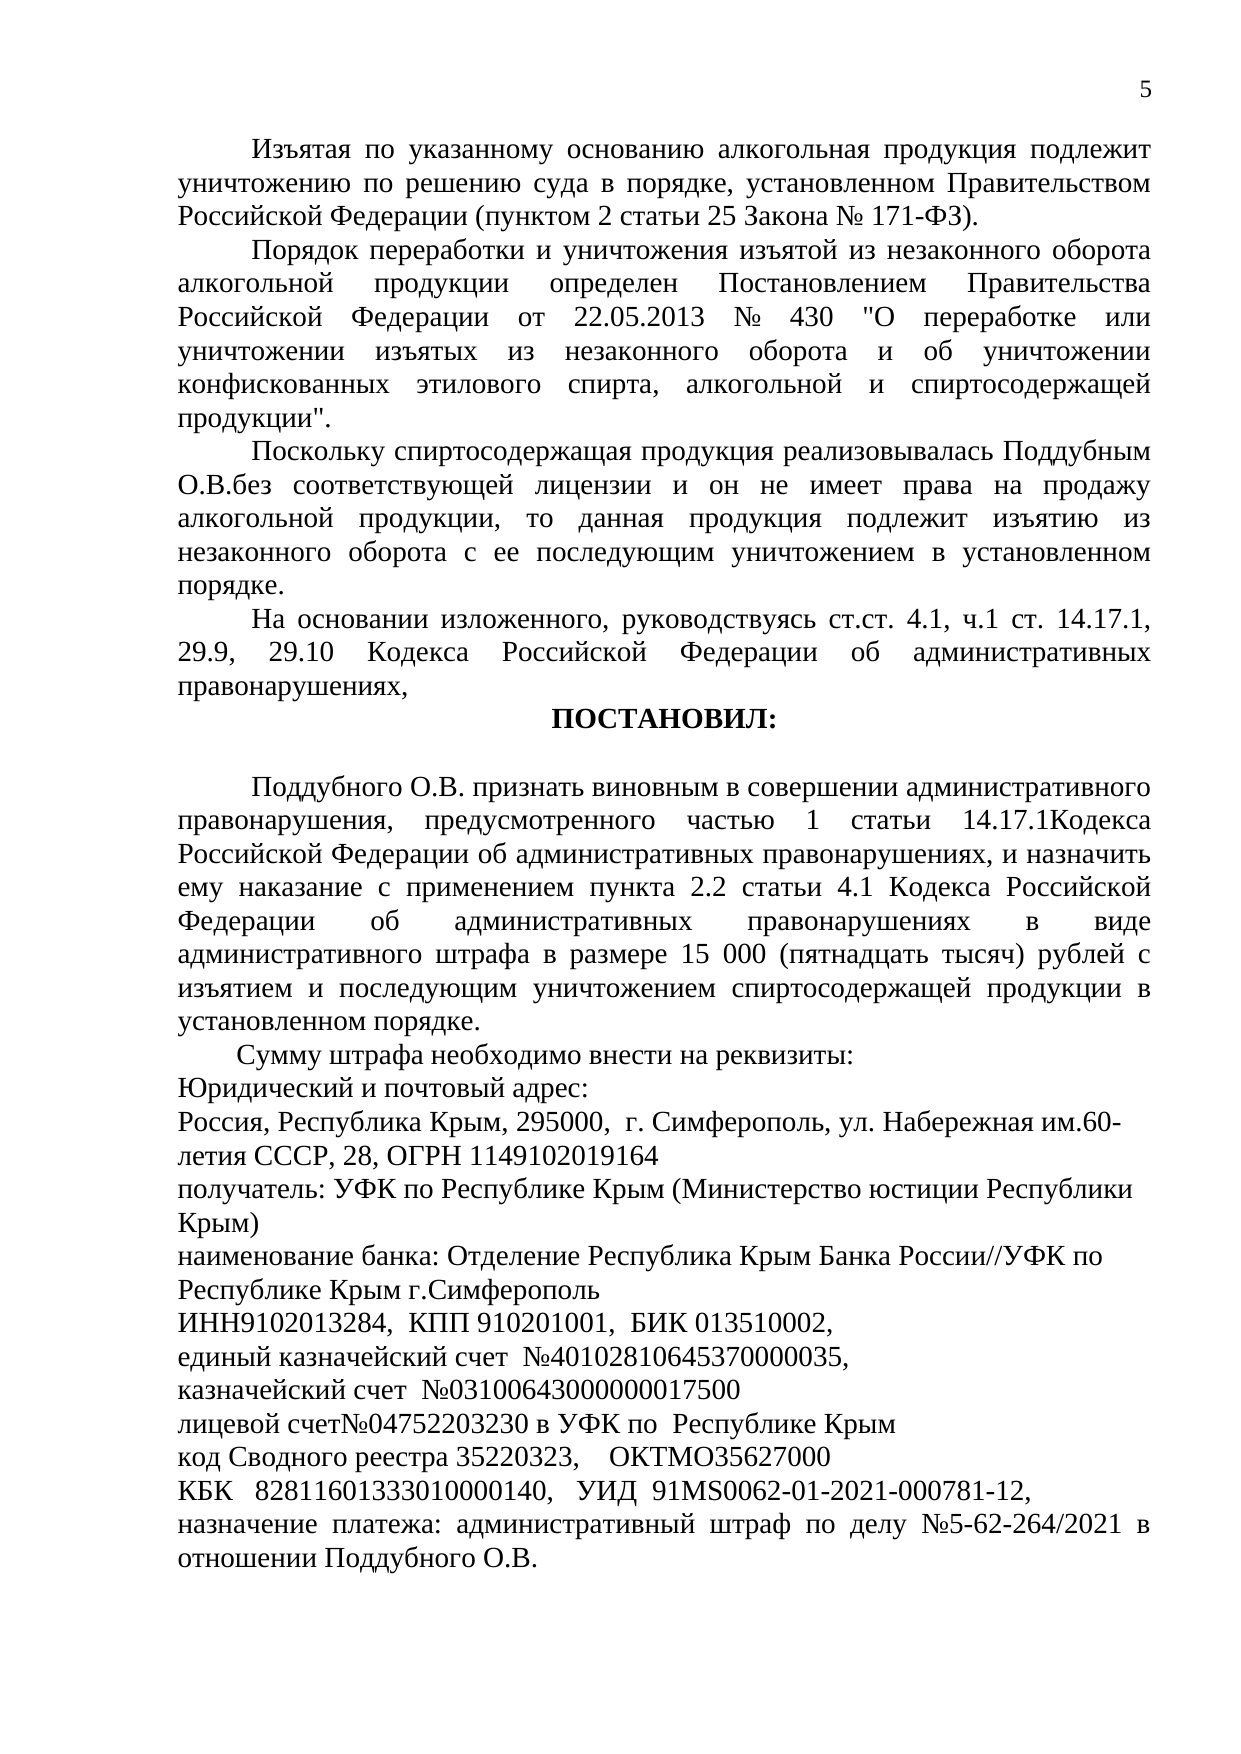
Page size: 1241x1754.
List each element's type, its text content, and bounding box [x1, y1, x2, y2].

text Порядок переработки и уничтожения изъятой из незаконного оборота алкогольной продукции определен Постановлением Правительства Российской Федерации от 22.05.2013 № 430 "О переработке или уничтожении изъятых из незаконного оборота и об уничтожении конфискованных этилового спирта, алкогольной и спиртосодержащей продукции". [177, 232, 1152, 433]
text назначение платежа: административный штраф по делу №5-62-264/2021 в отношении Поддубного О.В. [177, 1507, 1152, 1574]
text казначейский счет №03100643000000017500 [177, 1372, 1163, 1406]
text Россия, Республика Крым, 295000, г. Симферополь, ул. Набережная им.60-летия СССР, 28, ОГРН 1149102019164 [177, 1104, 1152, 1171]
text КБК 82811601333010000140, УИД 91MS0062-01-2021-000781-12, [177, 1473, 1152, 1507]
text Поддубного О.В. признать виновным в совершении административного правонарушения, предусмотренного частью 1 статьи 14.17.1Кодекса Российской Федерации об административных правонарушениях, и назначить ему наказание с применением пункта 2.2 статьи 4.1 Кодекса Российской Федерации об административных правонарушениях в виде административного штрафа в размере 15 000 (пятнадцать тысяч) рублей с изъятием и последующим уничтожением спиртосодержащей продукции в установленном порядке. [177, 769, 1152, 1037]
text наименование банка: Отделение Республика Крым Банка России//УФК по Республике Крым г.Симферополь [177, 1238, 1152, 1305]
text ИНН9102013284, КПП 910201001, БИК 013510002, [177, 1305, 1152, 1339]
text Поскольку спиртосодержащая продукция реализовывалась Поддубным О.В.без соответствующей лицензии и он не имеет права на продажу алкогольной продукции, то данная продукция подлежит изъятию из незаконного оборота с ее последующим уничтожением в установленном порядке. [177, 433, 1152, 601]
text Юридический и почтовый адрес: [177, 1071, 1152, 1104]
text получатель: УФК по Республике Крым (Министерство юстиции Республики Крым) [177, 1171, 1152, 1238]
text Сумму штрафа необходимо внести на реквизиты: [177, 1037, 1152, 1071]
text лицевой счет№04752203230 в УФК по Республике Крым [177, 1406, 1152, 1439]
text единый казначейский счет №40102810645370000035, [177, 1339, 1152, 1372]
text ПОСТАНОВИЛ: [177, 702, 1152, 735]
text код Сводного реестра 35220323, ОКТМО35627000 [177, 1439, 1152, 1473]
text Изъятая по указанному основанию алкогольная продукция подлежит уничтожению по решению суда в порядке, установленном Правительством Российской Федерации (пунктом 2 статьи 25 Закона № 171-ФЗ). [177, 131, 1152, 232]
text На основании изложенного, руководствуясь ст.ст. 4.1, ч.1 ст. 14.17.1, 29.9, 29.10 Кодекса Российской Федерации об административных правонарушениях, [177, 601, 1152, 702]
